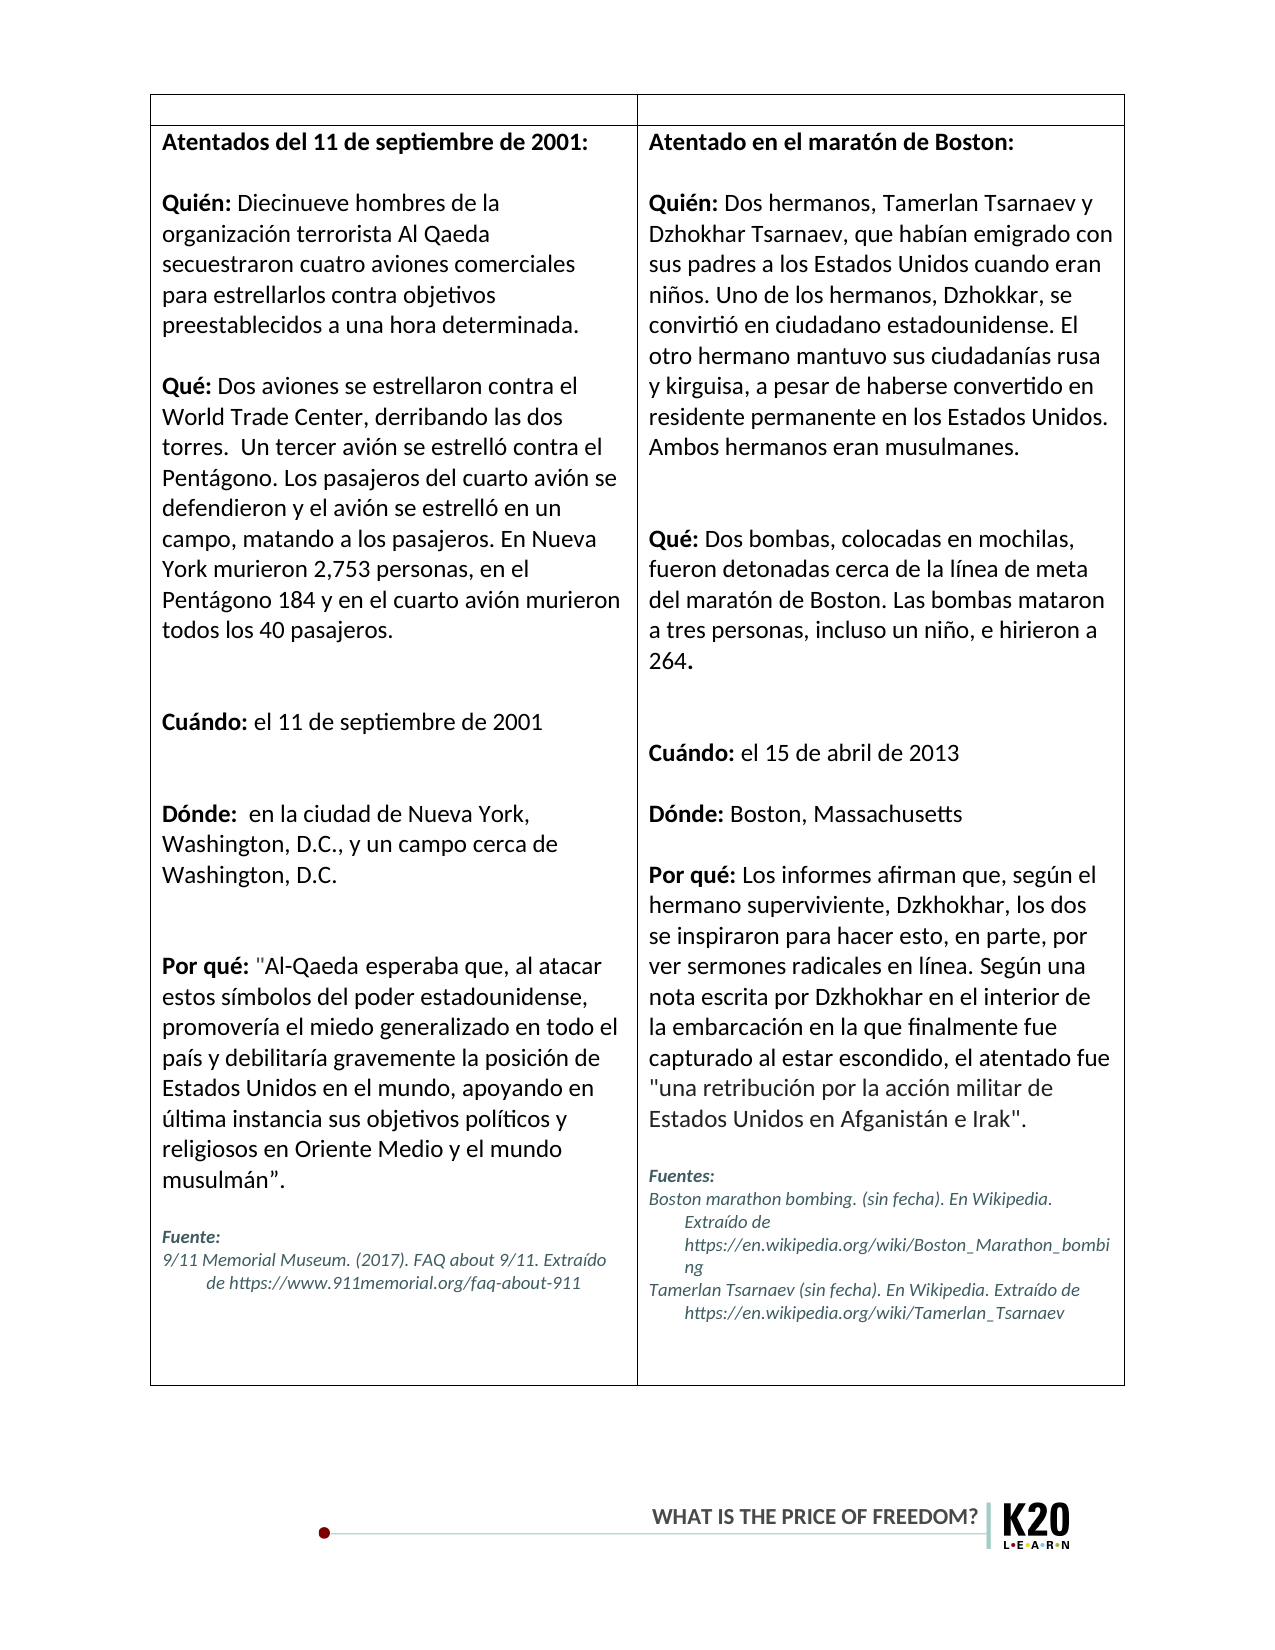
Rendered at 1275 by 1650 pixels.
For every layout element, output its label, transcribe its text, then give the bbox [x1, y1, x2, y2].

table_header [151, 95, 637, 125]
table_cell Atentados del 11 de septiembre de 2001: Quién: Diecinueve hombres de la organización terrorista Al Qaeda secuestraron cuatro aviones comerciales para estrellarlos contra objetivos preestablecidos a una hora determinada. Qué: Dos aviones se estrellaron contra el World Trade Center, derribando las dos torres. Un tercer avión se estrelló contra el Pentágono. Los pasajeros del cuarto avión se defendieron y el avión se estrelló en un campo, matando a los pasajeros. En Nueva York murieron 2,753 personas, en el Pentágono 184 y en el cuarto avión murieron todos los 40 pasajeros. Cuándo: el 11 de septiembre de 2001 Dónde: en la ciudad de Nueva York, Washington, D.C., y un campo cerca de Washington, D.C. Por qué: "Al-Qaeda esperaba que, al atacar estos símbolos del poder estadounidense, promovería el miedo generalizado en todo el país y debilitaría gravemente la posición de Estados Unidos en el mundo, apoyando en última instancia sus objetivos políticos y religiosos en Oriente Medio y el mundo musulmán”. Fuente: 9/11 Memorial Museum. (2017). FAQ about 9/11. Extraído de https://www.911memorial.org/faq-about-911 [151, 126, 637, 1385]
picture [318, 1499, 1069, 1552]
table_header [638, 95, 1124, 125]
table_cell Atentado en el maratón de Boston: Quién: Dos hermanos, Tamerlan Tsarnaev y Dzhokhar Tsarnaev, que habían emigrado con sus padres a los Estados Unidos cuando eran niños. Uno de los hermanos, Dzhokkar, se convirtió en ciudadano estadounidense. El otro hermano mantuvo sus ciudadanías rusa y kirguisa, a pesar de haberse convertido en residente permanente en los Estados Unidos. Ambos hermanos eran musulmanes. Qué: Dos bombas, colocadas en mochilas, fueron detonadas cerca de la línea de meta del maratón de Boston. Las bombas mataron a tres personas, incluso un niño, e hirieron a 264. Cuándo: el 15 de abril de 2013 Dónde: Boston, Massachusetts Por qué: Los informes afirman que, según el hermano superviviente, Dzkhokhar, los dos se inspiraron para hacer esto, en parte, por ver sermones radicales en línea. Según una nota escrita por Dzkhokhar en el interior de la embarcación en la que finalmente fue capturado al estar escondido, el atentado fue "una retribución por la acción militar de Estados Unidos en Afganistán e Irak". Fuentes: Boston marathon bombing. (sin fecha). En Wikipedia. Extraído de https://en.wikipedia.org/wiki/Boston_Marathon_bombing Tamerlan Tsarnaev (sin fecha). En Wikipedia. Extraído de https://en.wikipedia.org/wiki/Tamerlan_Tsarnaev [638, 126, 1124, 1385]
